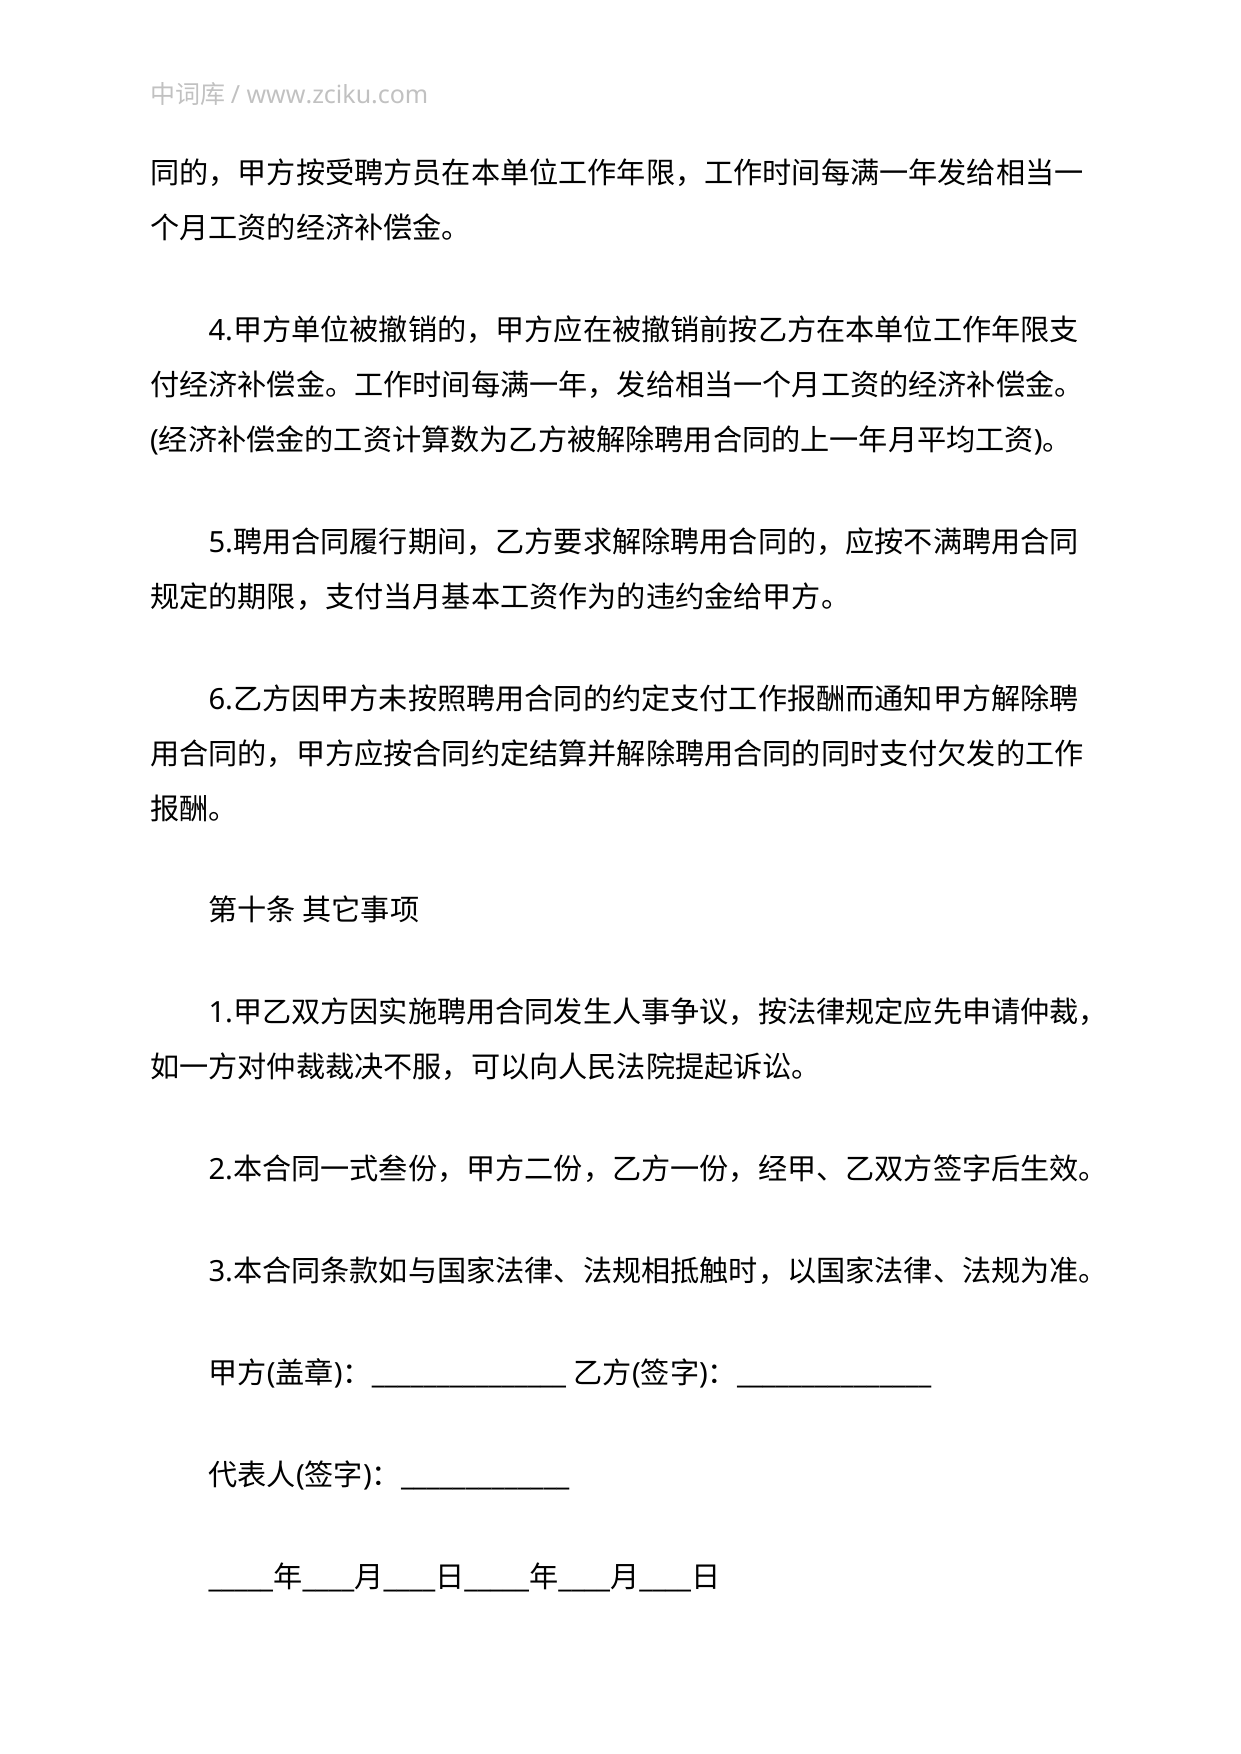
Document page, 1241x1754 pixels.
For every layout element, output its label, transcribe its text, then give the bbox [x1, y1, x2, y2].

text 5.聘用合同履行期间，乙方要求解除聘用合同的，应按不满聘用合同规定的期限，支付当月基本工资作为的违约金给甲方。 [150, 518, 1090, 616]
text 2.本合同一式叁份，甲方二份，乙方一份，经甲、乙双方签字后生效。 [150, 1146, 1090, 1188]
text 甲方(盖章)：_______________ 乙方(签字)：_______________ [150, 1349, 1090, 1392]
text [150, 150, 1090, 247]
text 3.本合同条款如与国家法律、法规相抵触时，以国家法律、法规为准。 [150, 1247, 1090, 1290]
text 4.甲方单位被撤销的，甲方应在被撤销前按乙方在本单位工作年限支付经济补偿金。工作时间每满一年，发给相当一个月工资的经济补偿金。(经济补偿金的工资计算数为乙方被解除聘用合同的上一年月平均工资)。 [150, 307, 1090, 459]
text _____年____月____日_____年____月____日 [150, 1553, 1090, 1596]
text 1.甲乙双方因实施聘用合同发生人事争议，按法律规定应先申请仲裁，如一方对仲裁裁决不服，可以向人民法院提起诉讼。 [150, 989, 1090, 1086]
text 6.乙方因甲方未按照聘用合同的约定支付工作报酬而通知甲方解除聘用合同的，甲方应按合同约定结算并解除聘用合同的同时支付欠发的工作报酬。 [150, 675, 1090, 827]
text 第十条 其它事项 [150, 887, 1090, 929]
text 代表人(签字)：_____________ [150, 1451, 1090, 1494]
